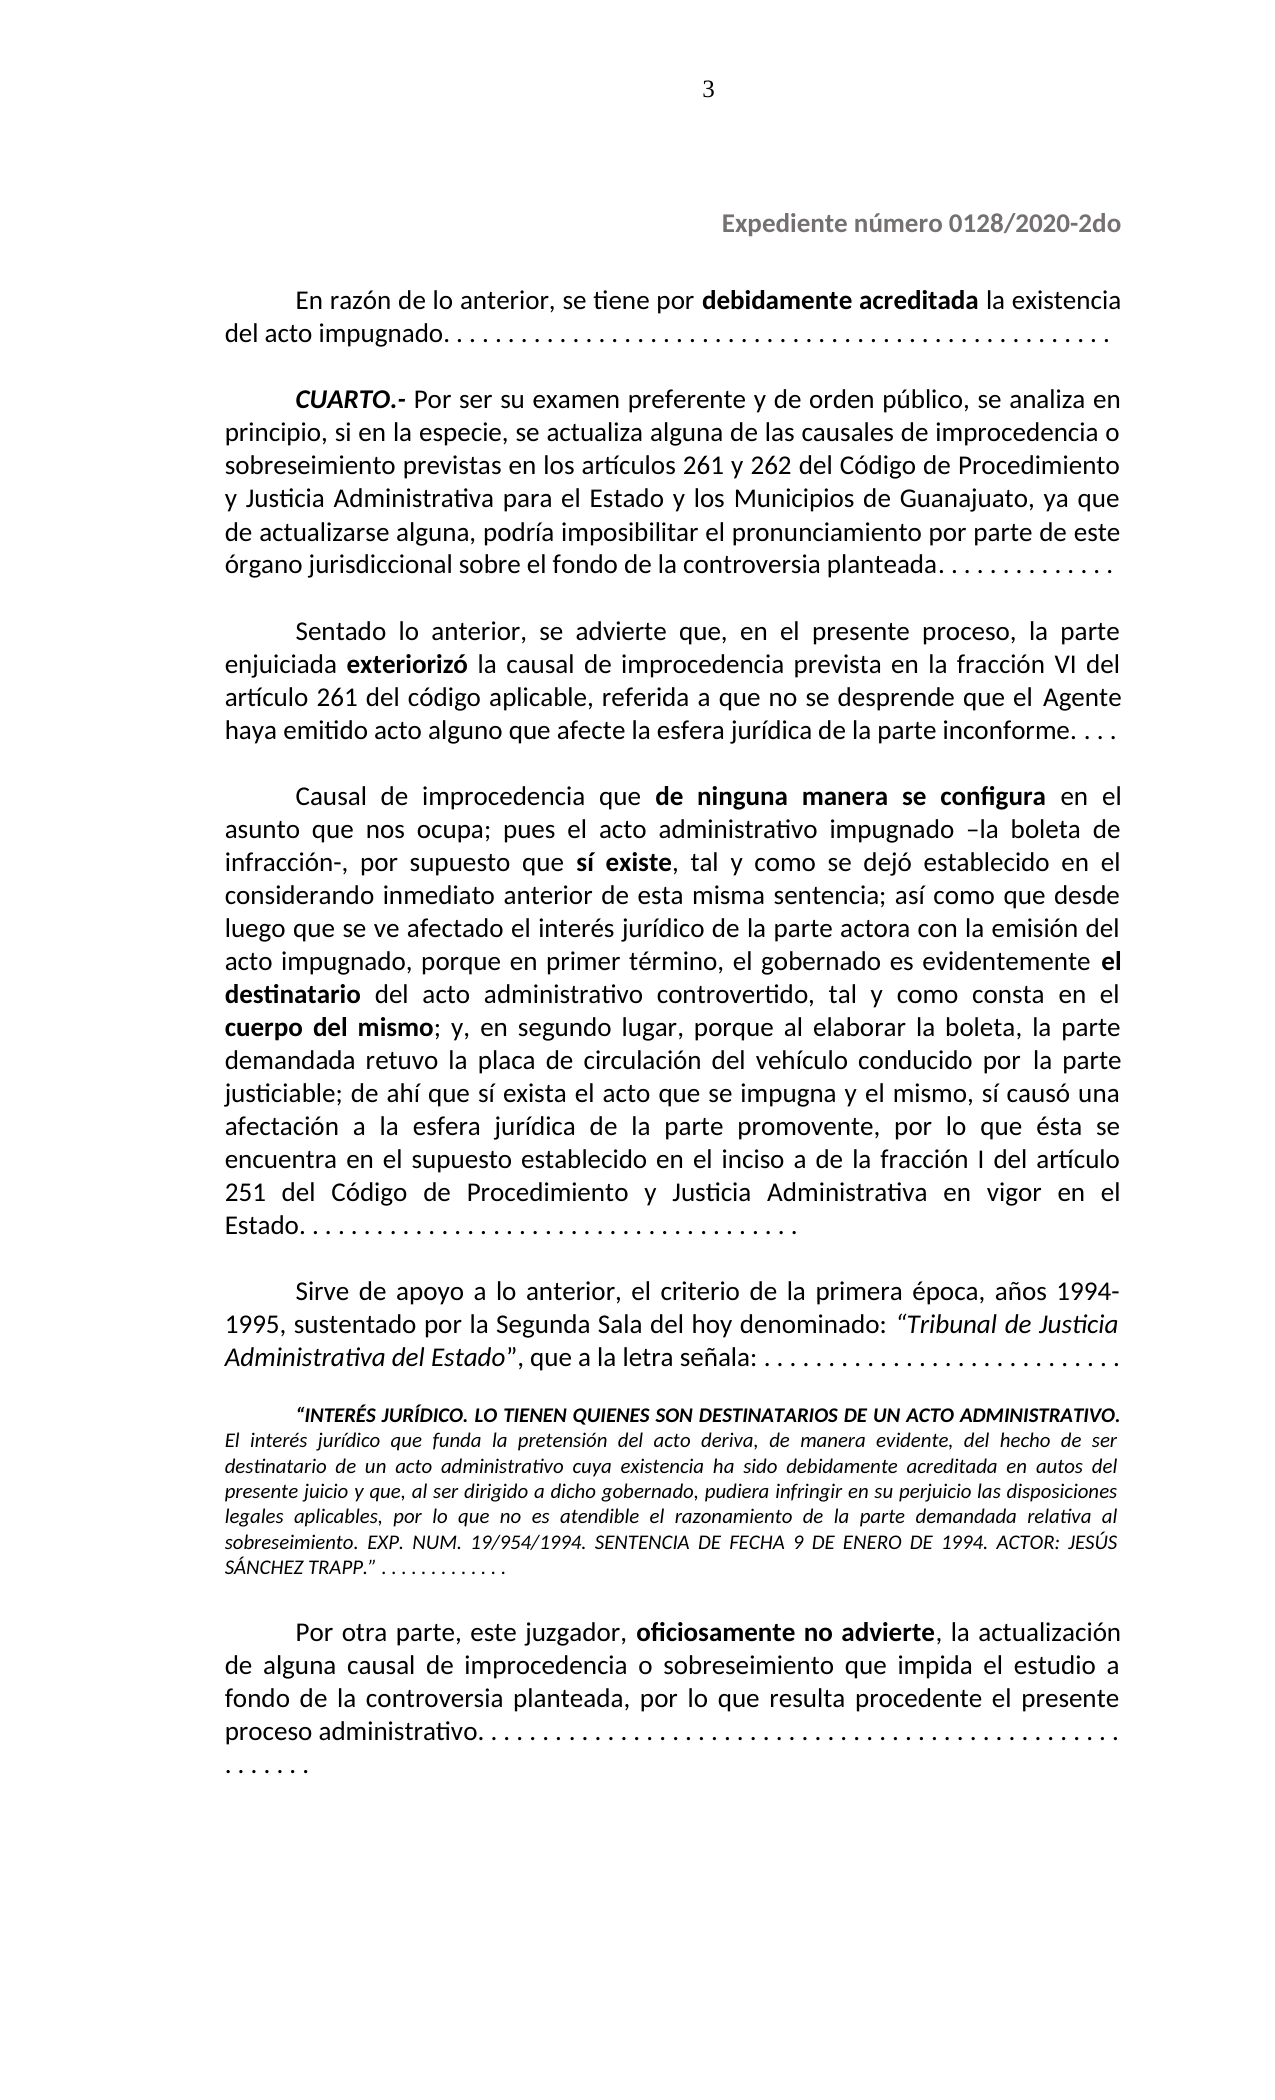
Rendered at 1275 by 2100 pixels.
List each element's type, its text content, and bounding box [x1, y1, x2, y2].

text Causal de improcedencia que de ninguna manera se configura en el asunto que nos ocupa; pues el acto administrativo impugnado –la boleta de infracción-, por supuesto que sí existe, tal y como se dejó establecido en el considerando inmediato anterior de esta misma sentencia; así como que desde luego que se ve afectado el interés jurídico de la parte actora con la emisión del acto impugnado, porque en primer término, el gobernado es evidentemente el destinatario del acto administrativo controvertido, tal y como consta en el cuerpo del mismo; y, en segundo lugar, porque al elaborar la boleta, la parte demandada retuvo la placa de circulación del vehículo conducido por la parte justiciable; de ahí que sí exista el acto que se impugna y el mismo, sí causó una afectación a la esfera jurídica de la parte promovente, por lo que ésta se encuentra en el supuesto establecido en el inciso a de la fracción I del artículo 251 del Código de Procedimiento y Justicia Administrativa en vigor en el Estado. . . . . . . . . . . . . . . . . . . . . . . . . . . . . . . . . . . . . . . [224, 779, 1121, 1241]
text En razón de lo anterior, se tiene por debidamente acreditada la existencia del acto impugnado. . . . . . . . . . . . . . . . . . . . . . . . . . . . . . . . . . . . . . . . . . . . . . . . . . . . [224, 283, 1121, 349]
text Sentado lo anterior, se advierte que, en el presente proceso, la parte enjuiciada exteriorizó la causal de improcedencia prevista en la fracción VI del artículo 261 del código aplicable, referida a que no se desprende que el Agente haya emitido acto alguno que afecte la esfera jurídica de la parte inconforme. . . . [224, 614, 1121, 746]
text Sirve de apoyo a lo anterior, el criterio de la primera época, años 1994-1995, sustentado por la Segunda Sala del hoy denominado: “Tribunal de Justicia Administrativa del Estado”, que a la letra señala: . . . . . . . . . . . . . . . . . . . . . . . . . . . . [224, 1274, 1121, 1373]
text CUARTO.- Por ser su examen preferente y de orden público, se analiza en principio, si en la especie, se actualiza alguna de las causales de improcedencia o sobreseimiento previstas en los artículos 261 y 262 del Código de Procedimiento y Justicia Administrativa para el Estado y los Municipios de Guanajuato, ya que de actualizarse alguna, podría imposibilitar el pronunciamiento por parte de este órgano jurisdiccional sobre el fondo de la controversia planteada. . . . . . . . . . . . . . [224, 383, 1121, 581]
text “INTERÉS JURÍDICO. LO TIENEN QUIENES SON DESTINATARIOS DE UN ACTO ADMINISTRATIVO. El interés jurídico que funda la pretensión del acto deriva, de manera evidente, del hecho de ser destinatario de un acto administrativo cuya existencia ha sido debidamente acreditada en autos del presente juicio y que, al ser dirigido a dicho gobernado, pudiera infringir en su perjuicio las disposiciones legales aplicables, por lo que no es atendible el razonamiento de la parte demandada relativa al sobreseimiento. EXP. NUM. 19/954/1994. SENTENCIA DE FECHA 9 DE ENERO DE 1994. ACTOR: JESÚS SÁNCHEZ TRAPP.” . . . . . . . . . . . . . [224, 1402, 1121, 1580]
text Por otra parte, este juzgador, oficiosamente no advierte, la actualización de alguna causal de improcedencia o sobreseimiento que impida el estudio a fondo de la controversia planteada, por lo que resulta procedente el presente proceso administrativo. . . . . . . . . . . . . . . . . . . . . . . . . . . . . . . . . . . . . . . . . . . . . . . . . . . . . . . . . [224, 1616, 1121, 1781]
